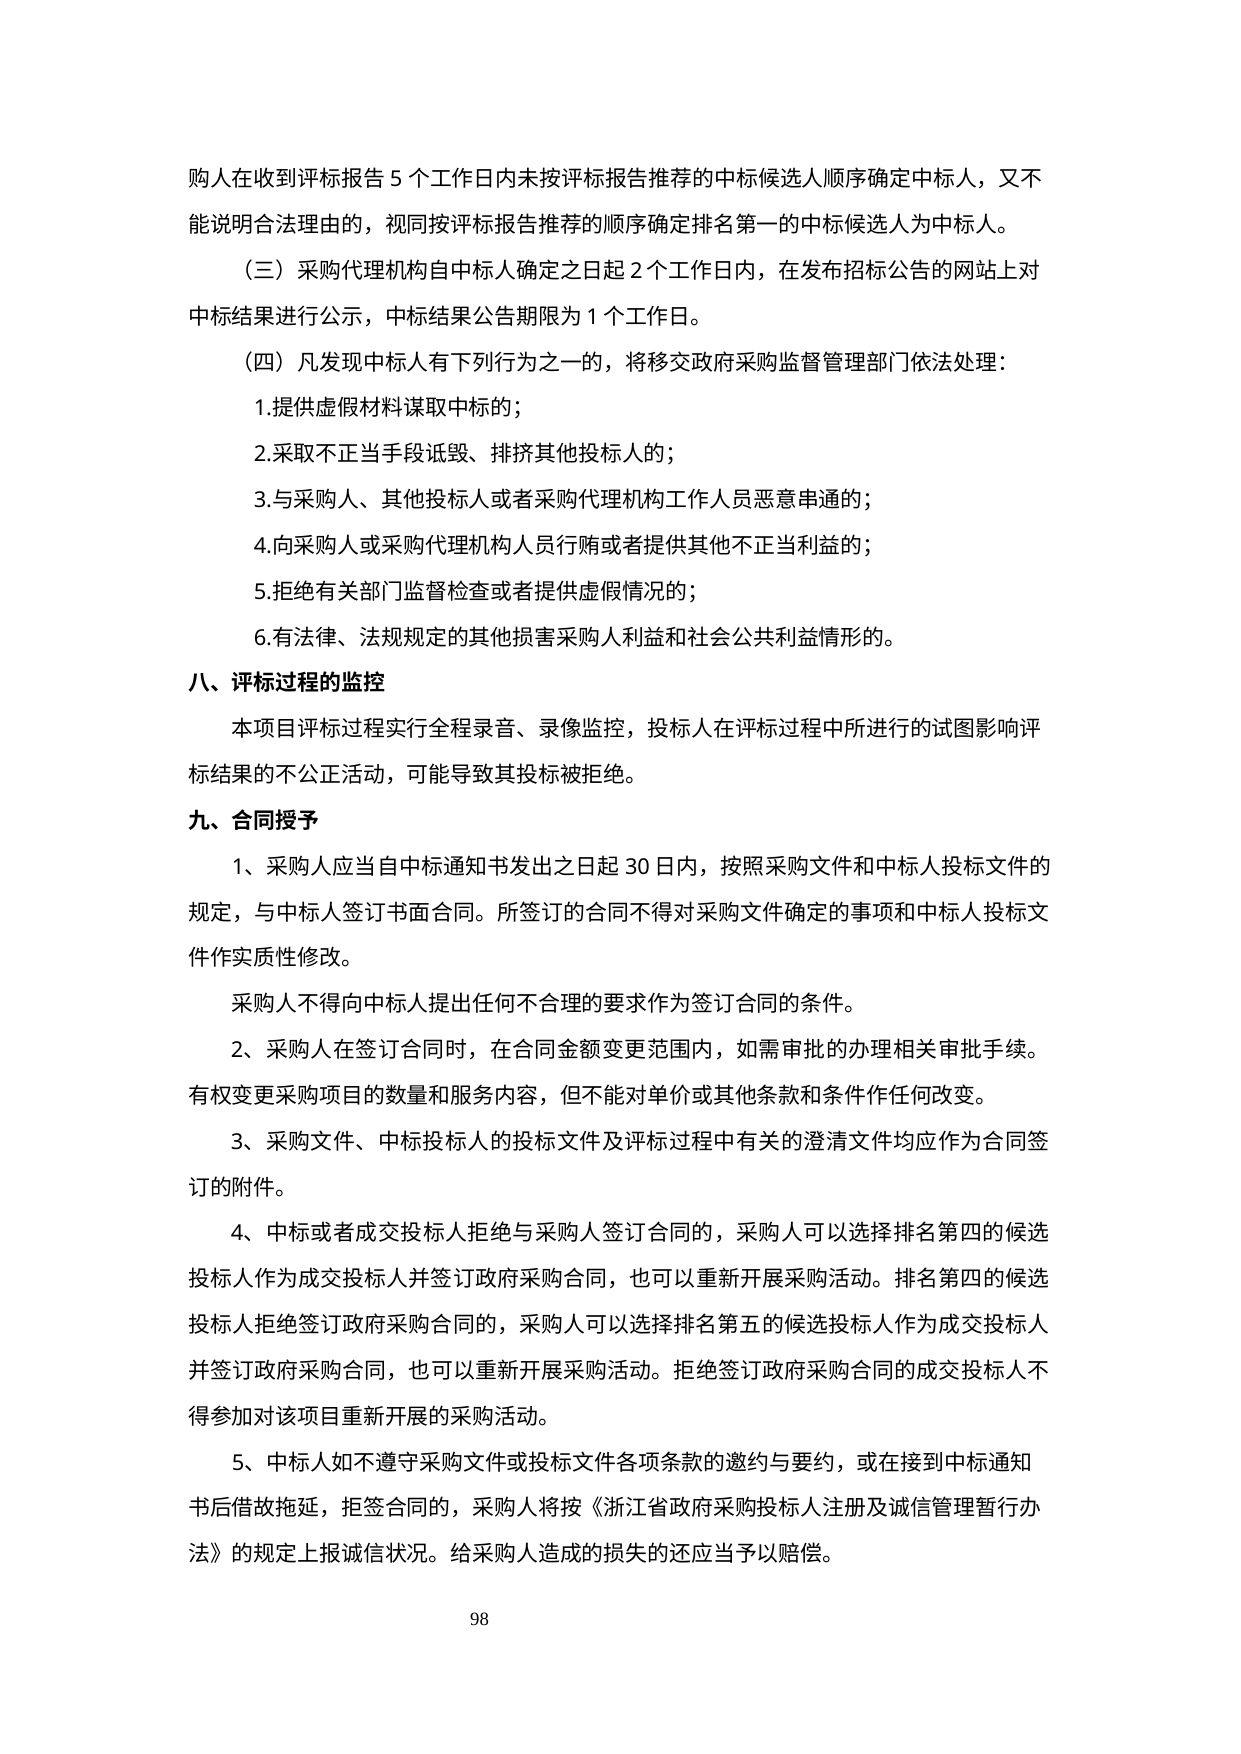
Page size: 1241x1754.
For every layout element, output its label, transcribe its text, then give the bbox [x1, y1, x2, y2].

text （四）凡发现中标人有下列行为之一的，将移交政府采购监督管理部门依法处理： [188, 333, 1052, 379]
text 5、中标人如不遵守采购文件或投标文件各项条款的邀约与要约，或在接到中标通知书后借故拖延，拒签合同的，采购人将按《浙江省政府采购投标人注册及诚信管理暂行办法》的规定上报诚信状况。给采购人造成的损失的还应当予以赔偿。 [188, 1433, 1052, 1571]
text 1、采购人应当自中标通知书发出之日起30日内，按照采购文件和中标人投标文件的规定，与中标人签订书面合同。所签订的合同不得对采购文件确定的事项和中标人投标文件作实质性修改。 [188, 837, 1052, 975]
text 八、评标过程的监控 [188, 654, 1052, 700]
text 本项目评标过程实行全程录音、录像监控，投标人在评标过程中所进行的试图影响评标结果的不公正活动，可能导致其投标被拒绝。 [188, 700, 1052, 792]
text 2.采取不正当手段诋毁、排挤其他投标人的； [232, 425, 1052, 471]
text 5.拒绝有关部门监督检查或者提供虚假情况的； [232, 562, 1052, 608]
text 6.有法律、法规规定的其他损害采购人利益和社会公共利益情形的。 [232, 608, 1052, 654]
text 3.与采购人、其他投标人或者采购代理机构工作人员恶意串通的； [232, 471, 1052, 517]
text 2、采购人在签订合同时，在合同金额变更范围内，如需审批的办理相关审批手续。有权变更采购项目的数量和服务内容，但不能对单价或其他条款和条件作任何改变。 [188, 1021, 1052, 1112]
text 采购人不得向中标人提出任何不合理的要求作为签订合同的条件。 [188, 975, 1052, 1021]
text 九、合同授予 [188, 792, 1052, 837]
text 4、中标或者成交投标人拒绝与采购人签订合同的，采购人可以选择排名第四的候选投标人作为成交投标人并签订政府采购合同，也可以重新开展采购活动。排名第四的候选投标人拒绝签订政府采购合同的，采购人可以选择排名第五的候选投标人作为成交投标人并签订政府采购合同，也可以重新开展采购活动。拒绝签订政府采购合同的成交投标人不得参加对该项目重新开展的采购活动。 [188, 1204, 1052, 1433]
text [188, 150, 1052, 242]
text 3、采购文件、中标投标人的投标文件及评标过程中有关的澄清文件均应作为合同签订的附件。 [188, 1112, 1052, 1204]
text 1.提供虚假材料谋取中标的； [232, 379, 1052, 425]
text （三）采购代理机构自中标人确定之日起2个工作日内，在发布招标公告的网站上对中标结果进行公示，中标结果公告期限为1个工作日。 [188, 242, 1052, 333]
text 4.向采购人或采购代理机构人员行贿或者提供其他不正当利益的； [232, 517, 1052, 562]
